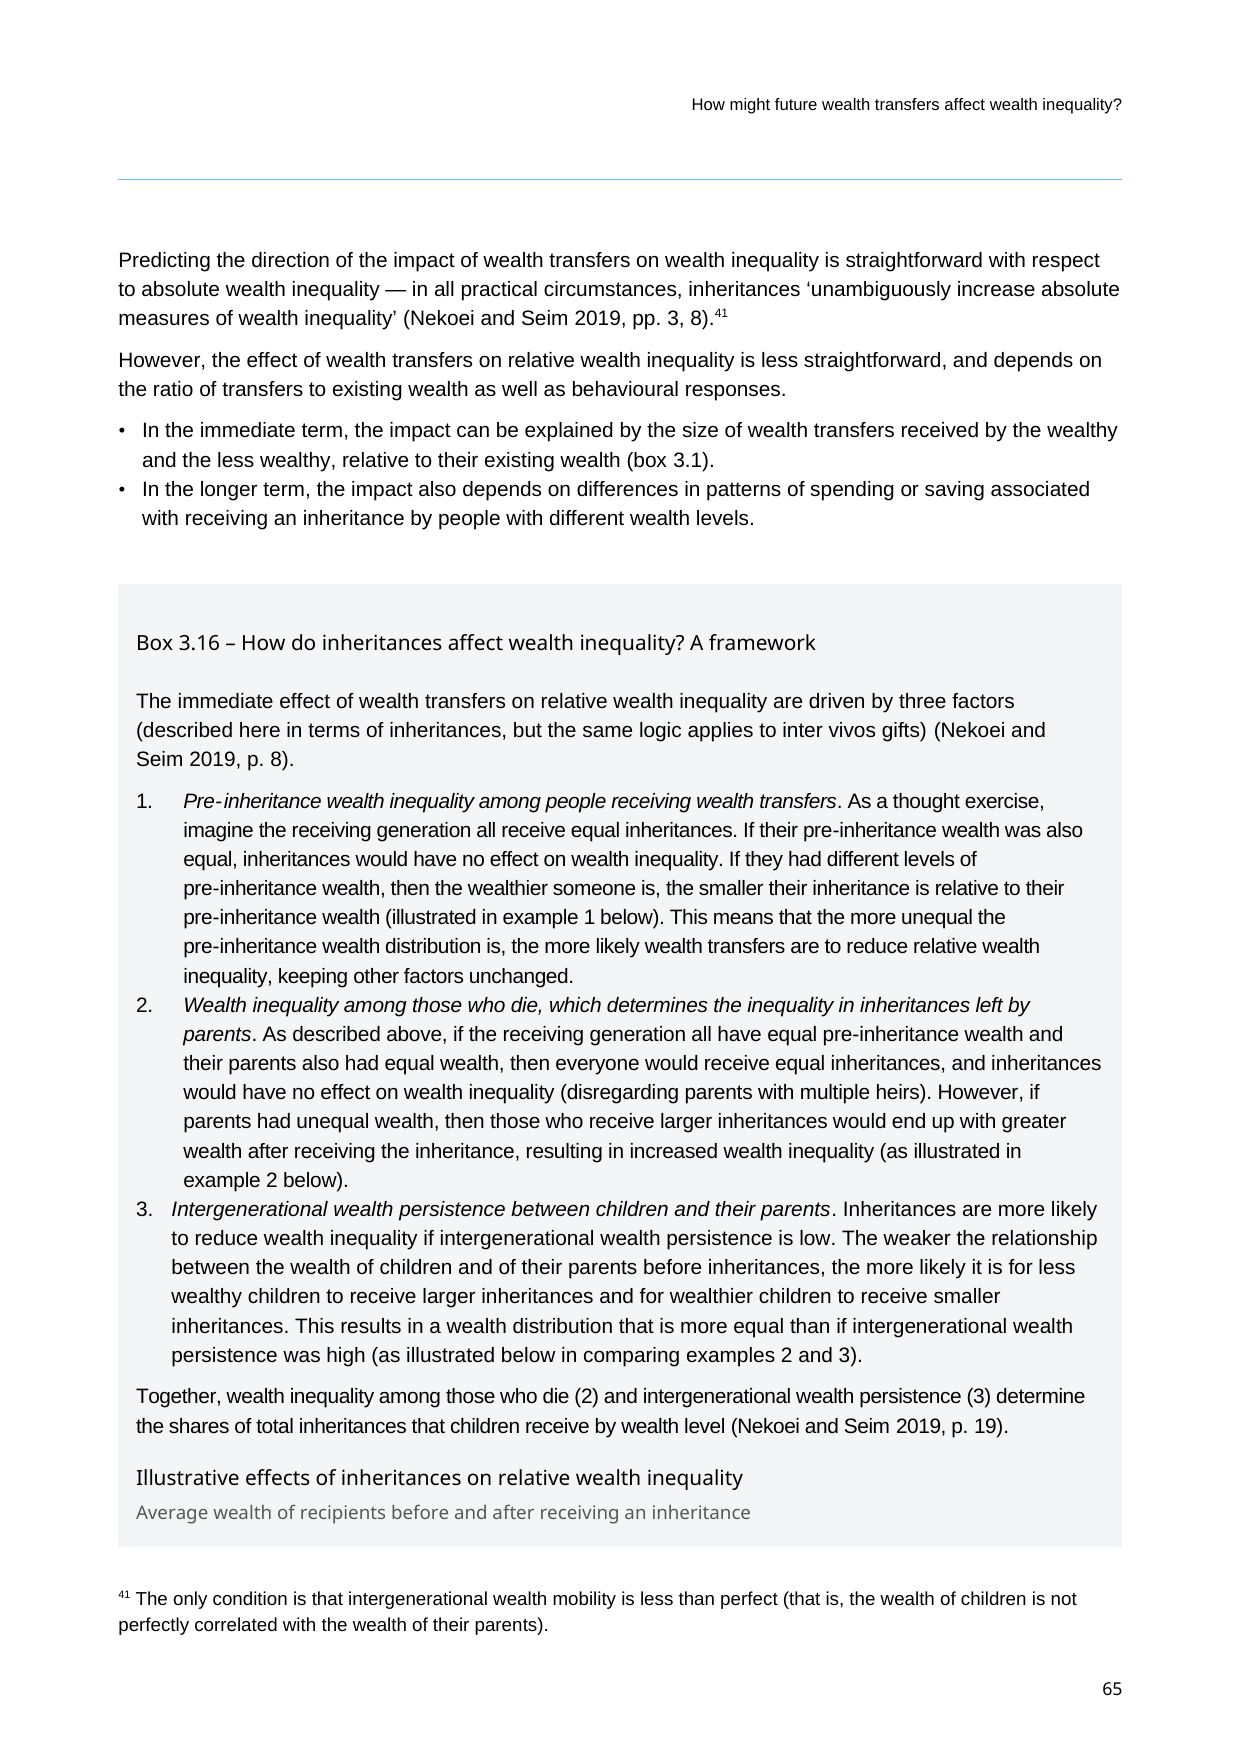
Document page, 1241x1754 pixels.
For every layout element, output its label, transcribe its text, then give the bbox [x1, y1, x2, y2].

text However, the effect of wealth transfers on relative wealth inequality is less straightforward, and depends on the ratio of transfers to existing wealth as well as behavioural responses. [118, 342, 1122, 401]
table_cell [118, 668, 1122, 1547]
list In the longer term, the impact also depends on differences in patterns of spending or saving associated with receiving an inheritance by people with different wealth levels. [118, 472, 1122, 530]
text Predicting the direction of the impact of wealth transfers on wealth inequality is straightforward with respect to absolute wealth inequality — in all practical circumstances, inheritances ‘unambiguously increase absolute measures of wealth inequality’ (Nekoei and Seim 2019, pp. 3, 8). [118, 242, 1122, 330]
list In the immediate term, the impact can be explained by the size of wealth transfers received by the wealthy and the less wealthy, relative to their existing wealth (box 3.1). [118, 413, 1122, 472]
